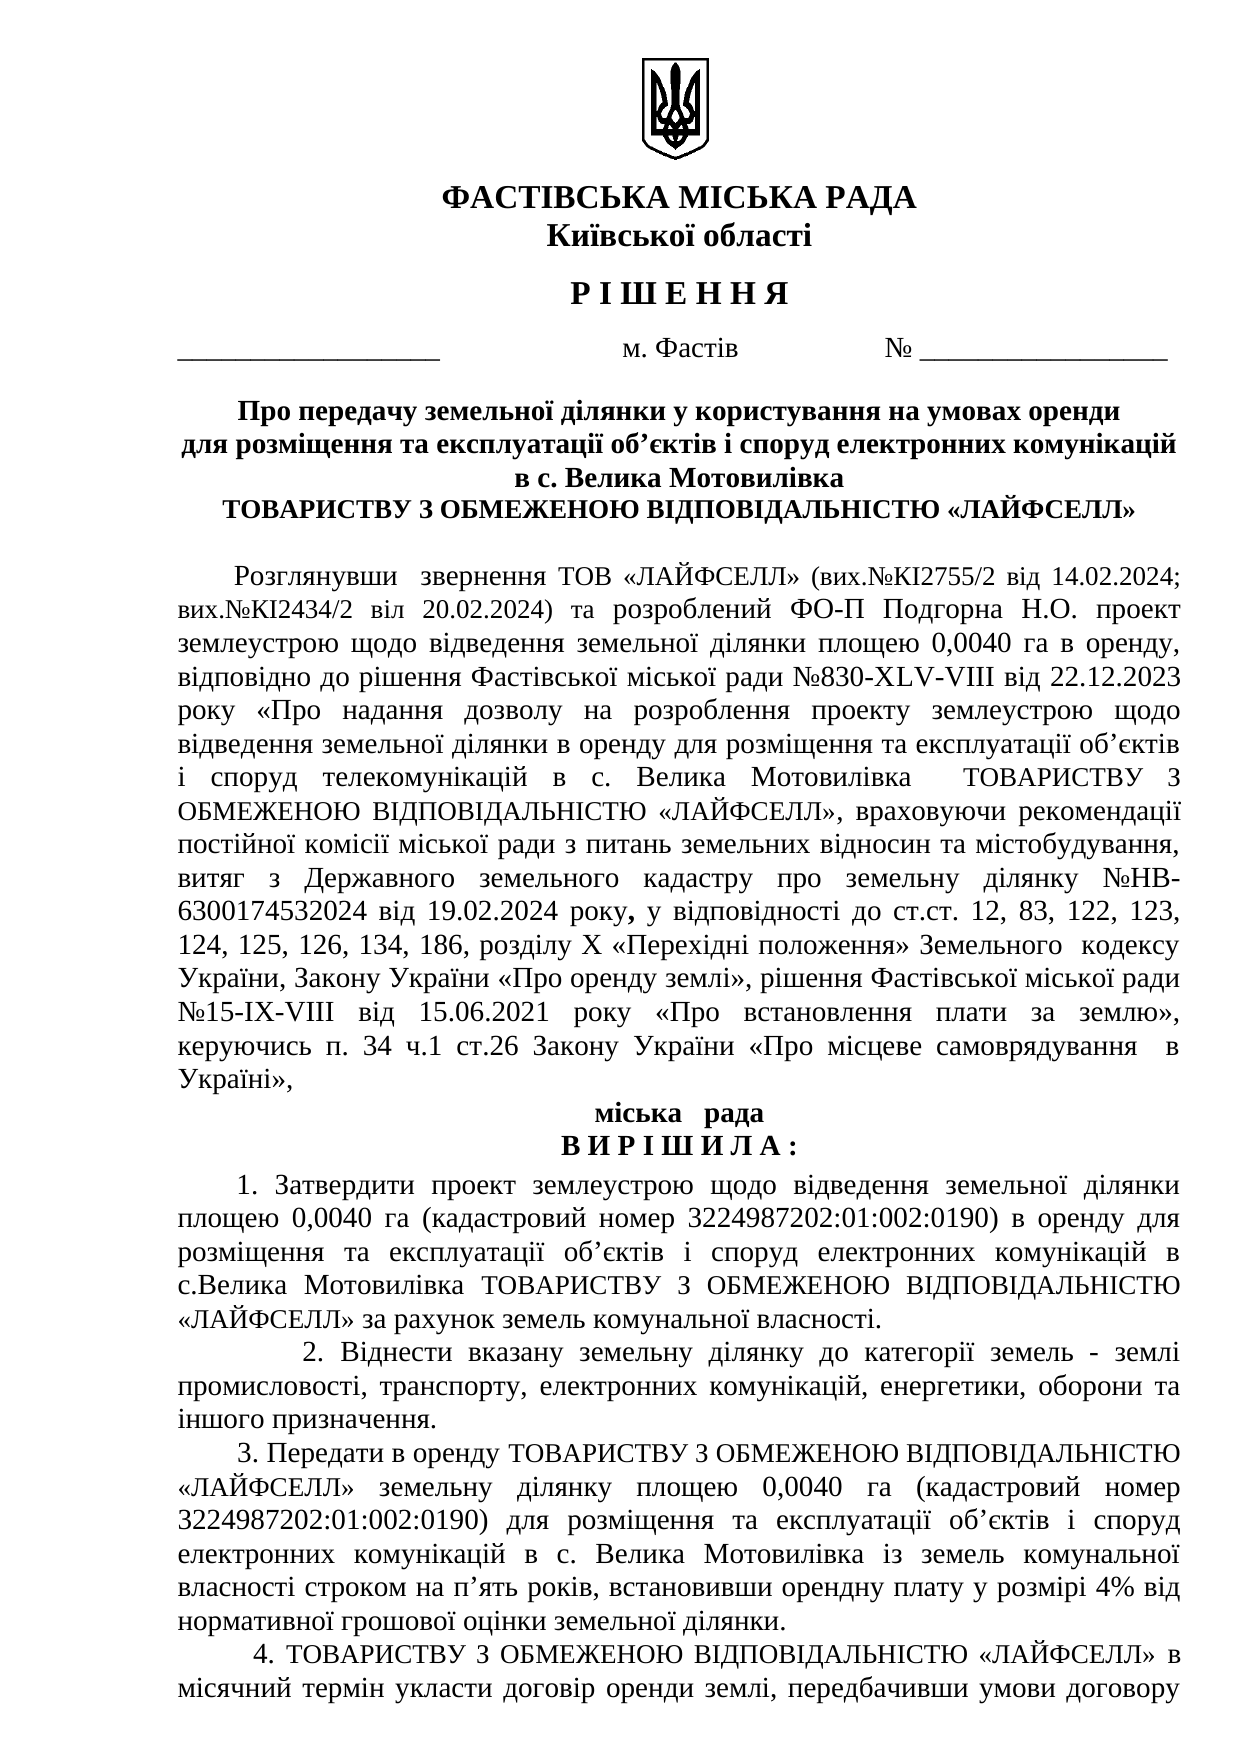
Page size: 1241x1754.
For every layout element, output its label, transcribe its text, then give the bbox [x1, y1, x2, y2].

text __________________ м. Фастів № _________________ [177, 330, 1181, 364]
picture [640, 56, 711, 161]
text ФАСТІВСЬКА МІСЬКА РАДА [177, 177, 1181, 215]
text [177, 1636, 1181, 1703]
subtitle для розміщення та експлуатації об’єктів і споруд електронних комунікацій [177, 426, 1181, 460]
text Розглянувши звернення ТОВ «ЛАЙФСЕЛЛ» (вих.№КІ2755/2 від 14.02.2024; вих.№КІ2434/2 віл 20.02.2024) та розроблений ФО-П Подгорна Н.О. проект землеустрою щодо відведення земельної ділянки площею 0,0040 га в оренду, відповідно до рішення Фастівської міської ради №830-ХLV-VІІІ від 22.12.2023 року «Про надання дозволу на розроблення проекту землеустрою щодо відведення земельної ділянки в оренду для розміщення та експлуатації об’єктів і споруд телекомунікацій в с. Велика Мотовилівка ТОВАРИСТВУ З ОБМЕЖЕНОЮ ВІДПОВІДАЛЬНІСТЮ «ЛАЙФСЕЛЛ», враховуючи рекомендації постійної комісії міської ради з питань земельних відносин та містобудування, витяг з Державного земельного кадастру про земельну ділянку №НВ-6300174532024 від 19.02.2024 року, у відповідності до ст.ст. 12, 83, 122, 123, 124, 125, 126, 134, 186, розділу Х «Перехідні положення» Земельного кодексу України, Закону України «Про оренду землі», рішення Фастівської міської ради №15-IХ-VІII від 15.06.2021 року «Про встановлення плати за землю», керуючись п. 34 ч.1 ст.26 Закону України «Про місцеве самоврядування в Україні», [177, 558, 1181, 1095]
text Київської області [177, 215, 1181, 254]
subtitle Про передачу земельної ділянки у користування на умовах оренди [177, 393, 1181, 426]
subtitle 1. Затвердити проект землеустрою щодо відведення земельної ділянки площею 0,0040 га (кадастровий номер 3224987202:01:002:0190) в оренду для розміщення та експлуатації об’єктів і споруд електронних комунікацій в с.Велика Мотовилівка ТОВАРИСТВУ З ОБМЕЖЕНОЮ ВІДПОВІДАЛЬНІСТЮ «ЛАЙФСЕЛЛ» за рахунок земель комунальної власності. [177, 1167, 1181, 1334]
text В И Р І Ш И Л А : [177, 1128, 1181, 1162]
text міська рада [177, 1095, 1181, 1128]
text 3. Передати в оренду ТОВАРИСТВУ З ОБМЕЖЕНОЮ ВІДПОВІДАЛЬНІСТЮ «ЛАЙФСЕЛЛ» земельну ділянку площею 0,0040 га (кадастровий номер 3224987202:01:002:0190) для розміщення та експлуатації об’єктів і споруд електронних комунікацій в с. Велика Мотовилівка із земель комунальної власності строком на п’ять років, встановивши орендну плату у розмірі 4% від нормативної грошової оцінки земельної ділянки. [177, 1435, 1181, 1636]
text 2. Віднести вказану земельну ділянку до категорії земель - землі промисловості, транспорту, електронних комунікацій, енергетики, оборони та іншого призначення. [177, 1334, 1181, 1435]
subtitle в с. Велика Мотовилівка [177, 460, 1181, 493]
text Р І Ш Е Н Н Я [177, 273, 1181, 311]
subtitle ТОВАРИСТВУ З ОБМЕЖЕНОЮ ВІДПОВІДАЛЬНІСТЮ «ЛАЙФСЕЛЛ» [177, 493, 1181, 524]
